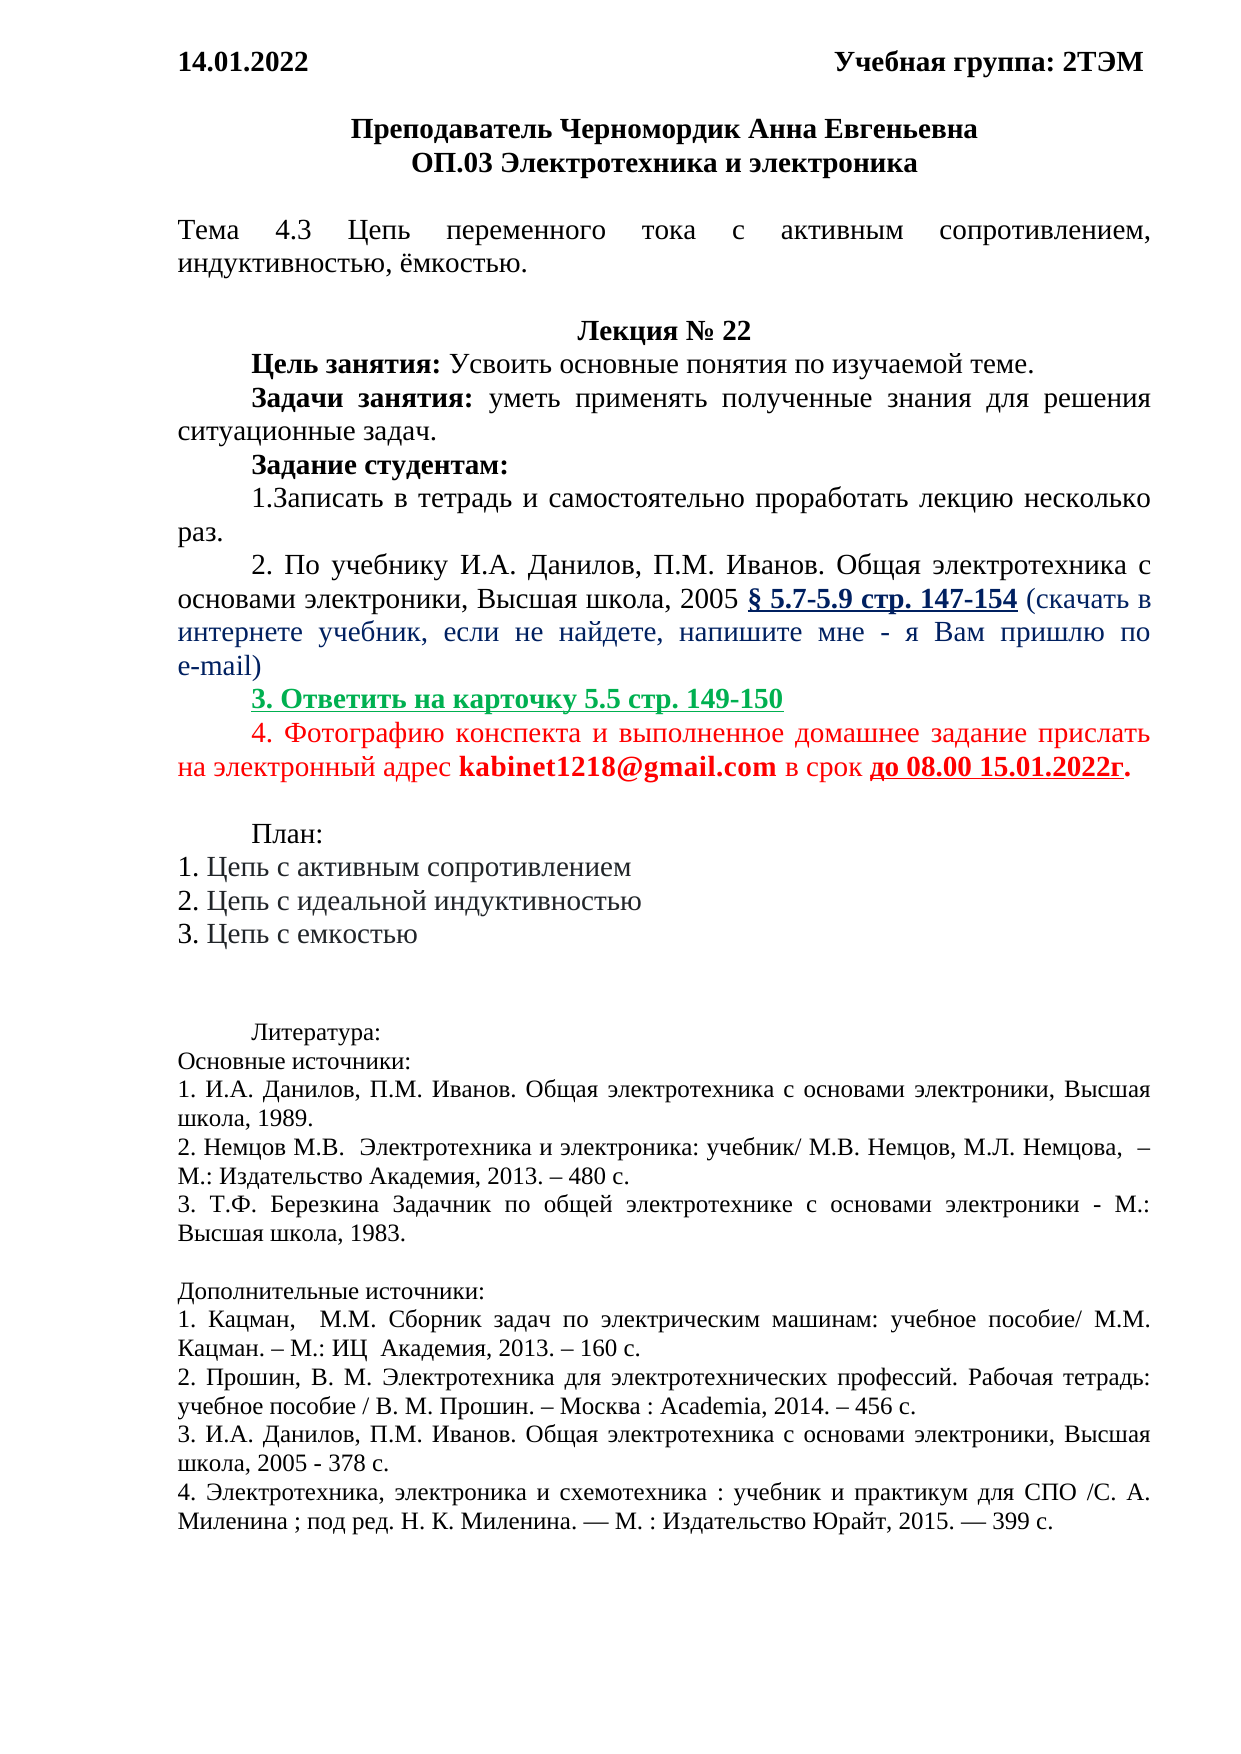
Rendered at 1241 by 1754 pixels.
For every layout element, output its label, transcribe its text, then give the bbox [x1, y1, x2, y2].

text 2. Цепь с идеальной индуктивностью [177, 883, 1152, 916]
text Основные источники: [177, 1046, 1152, 1074]
text 3. Цепь с емкостью [177, 916, 1152, 950]
text 3. И.А. Данилов, П.М. Иванов. Общая электротехника с основами электроники, Высшая школа, 2005 - 378 с. [177, 1419, 1152, 1477]
list 2. Прошин, В. М. Электротехника для электротехнических профессий. Рабочая тетрадь: учебное пособие / В. М. Прошин. – Москва : Academia, 2014. – 456 c. [177, 1362, 1152, 1419]
text Цель занятия: Усвоить основные понятия по изучаемой теме. [177, 346, 1152, 380]
text 2. По учебнику И.А. Данилов, П.М. Иванов. Общая электротехника с основами электроники, Высшая школа, 2005 § 5.7-5.9 стр. 147-154 (скачать в интернете учебник, если не найдете, напишите мне - я Вам пришлю по e-mail) [177, 547, 1152, 682]
text Лекция № 22 [177, 313, 1152, 346]
text ОП.03 Электротехника и электроника [177, 145, 1152, 178]
text Задачи занятия: уметь применять полученные знания для решения ситуационные задач. [177, 380, 1152, 447]
text 1.Записать в тетрадь и самостоятельно проработать лекцию несколько раз. [177, 480, 1152, 547]
text Задание студентам: [177, 447, 1152, 480]
text Литература: [177, 1017, 1152, 1046]
text 1. Цепь с активным сопротивлением [177, 849, 1152, 883]
text Преподаватель Черномордик Анна Евгеньевна [177, 111, 1152, 145]
text 4. Электротехника, электроника и схемотехника : учебник и практикум для СПО /С. А. Миленина ; под ред. Н. К. Миленина. — М. : Издательство Юрайт, 2015. — 399 с. [177, 1477, 1152, 1534]
text Дополнительные источники: [177, 1276, 1152, 1304]
text 4. Фотографию конспекта и выполненное домашнее задание прислать на электронный адрес kabinet1218@gmail.com в срок до 08.00 15.01.2022г. [177, 715, 1152, 782]
text 3. Ответить на карточку 5.5 стр. 149-150 [177, 682, 1152, 715]
text Тема 4.3 Цепь переменного тока с активным сопротивлением, индуктивностью, ёмкостью. [177, 212, 1152, 279]
text 3. Т.Ф. Березкина Задачник по общей электротехнике с основами электроники - М.: Высшая школа, 1983. [177, 1189, 1152, 1247]
text 1. Кацман, М.М. Сборник задач по электрическим машинам: учебное пособие/ М.М. Кацман. – М.: ИЦ Академия, 2013. – 160 с. [177, 1304, 1152, 1362]
text 2. Немцов М.В. Электротехника и электроника: учебник/ М.В. Немцов, М.Л. Немцова, – М.: Издательство Академия, 2013. – 480 с. [177, 1132, 1152, 1189]
text 1. И.А. Данилов, П.М. Иванов. Общая электротехника с основами электроники, Высшая школа, 1989. [177, 1074, 1152, 1132]
text 14.01.2022 Учебная группа: 2ТЭМ [177, 44, 1152, 78]
text План: [177, 816, 1152, 849]
